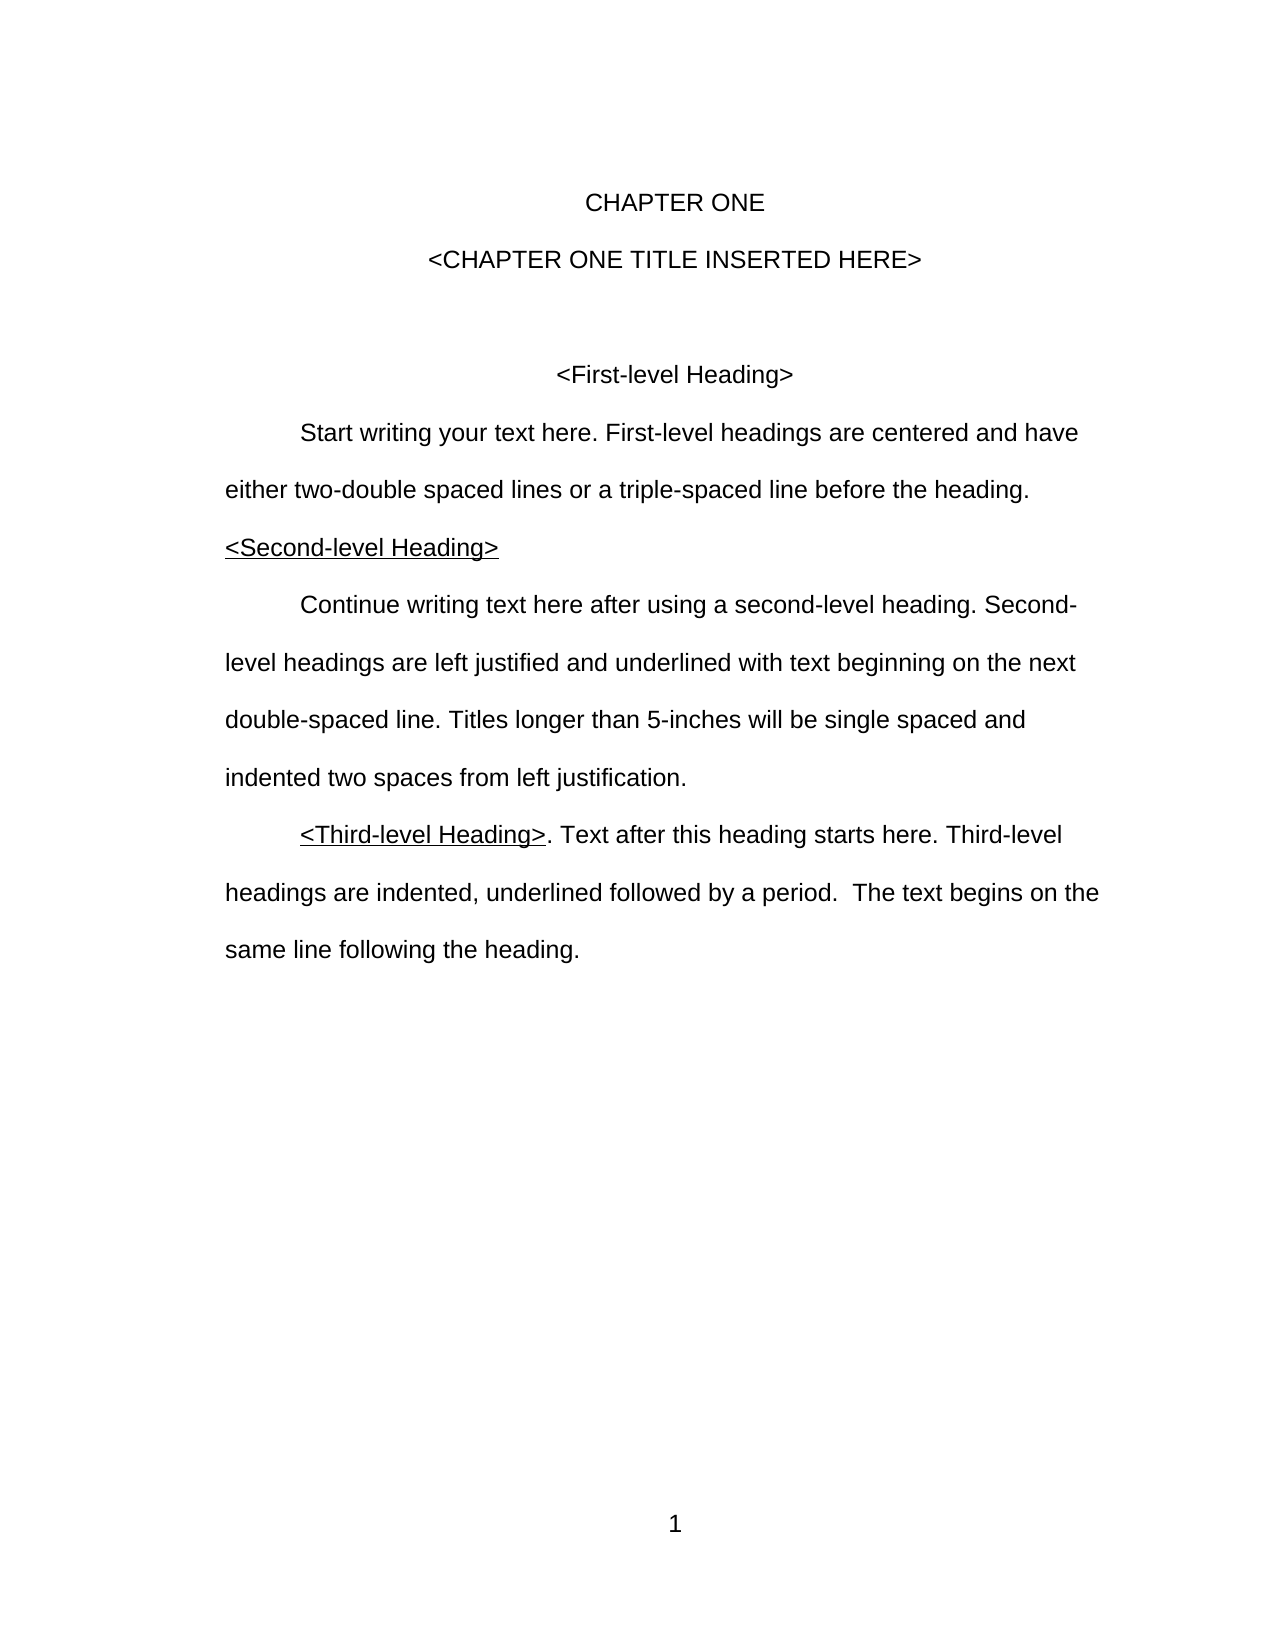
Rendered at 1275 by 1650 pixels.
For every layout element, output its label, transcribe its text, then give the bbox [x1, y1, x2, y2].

text <First-level Heading> [225, 360, 1125, 389]
text <Third-level Heading>. Text after this heading starts here. Third-level headings are indented, underlined followed by a period. The text begins on the same line following the heading. [225, 820, 1125, 964]
text <Second-level Heading> [225, 532, 1125, 561]
text <CHAPTER ONE TITLE INSERTED HERE> [225, 245, 1125, 274]
text CHAPTER ONE [225, 187, 1125, 216]
text Start writing your text here. First-level headings are centered and have either two-double spaced lines or a triple-spaced line before the heading. [225, 417, 1125, 504]
text Continue writing text here after using a second-level heading. Second-level headings are left justified and underlined with text beginning on the next double-spaced line. Titles longer than 5-inches will be single spaced and indented two spaces from left justification. [225, 590, 1125, 791]
